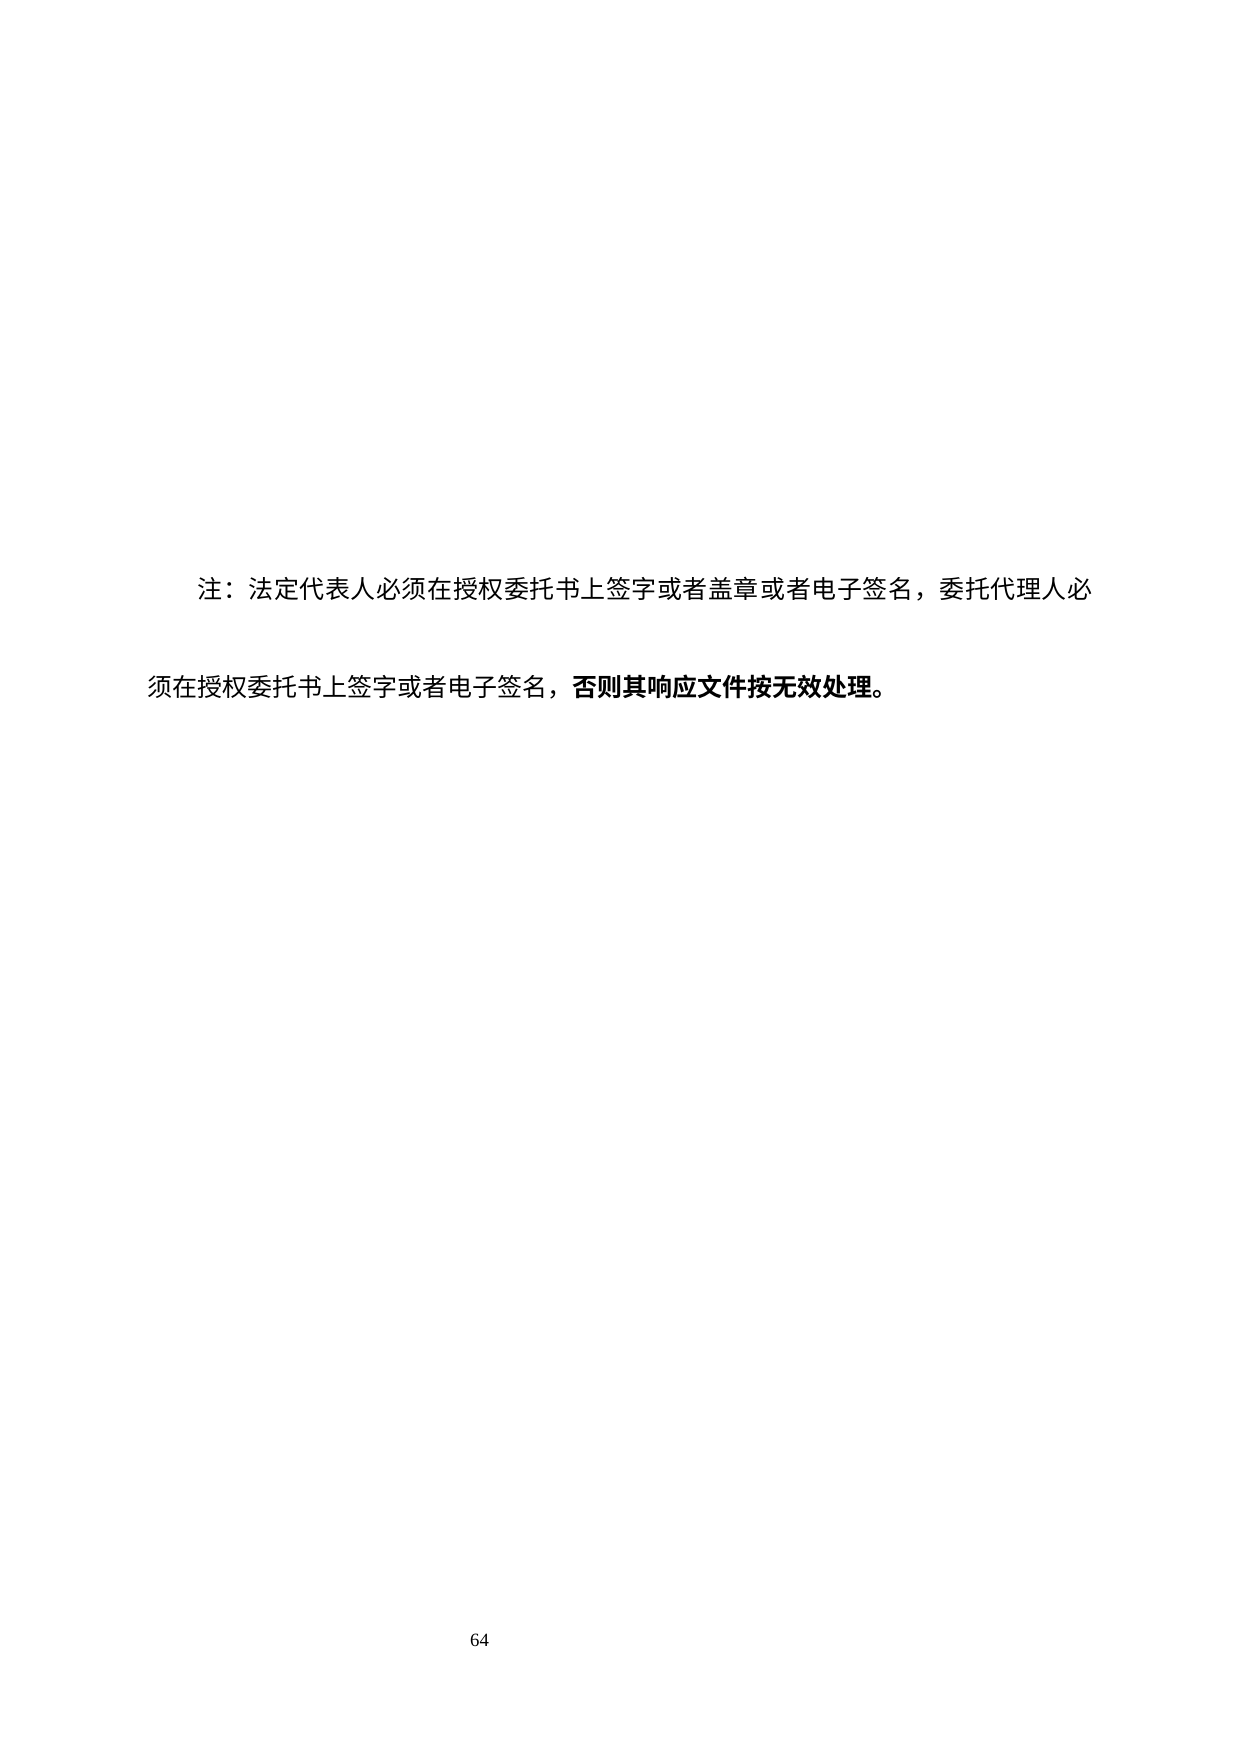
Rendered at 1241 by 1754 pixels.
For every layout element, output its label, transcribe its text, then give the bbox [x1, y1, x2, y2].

text 注：法定代表人必须在授权委托书上签字或者盖章或者电子签名，委托代理人必须在授权委托书上签字或者电子签名，否则其响应文件按无效处理。 [148, 556, 1093, 718]
